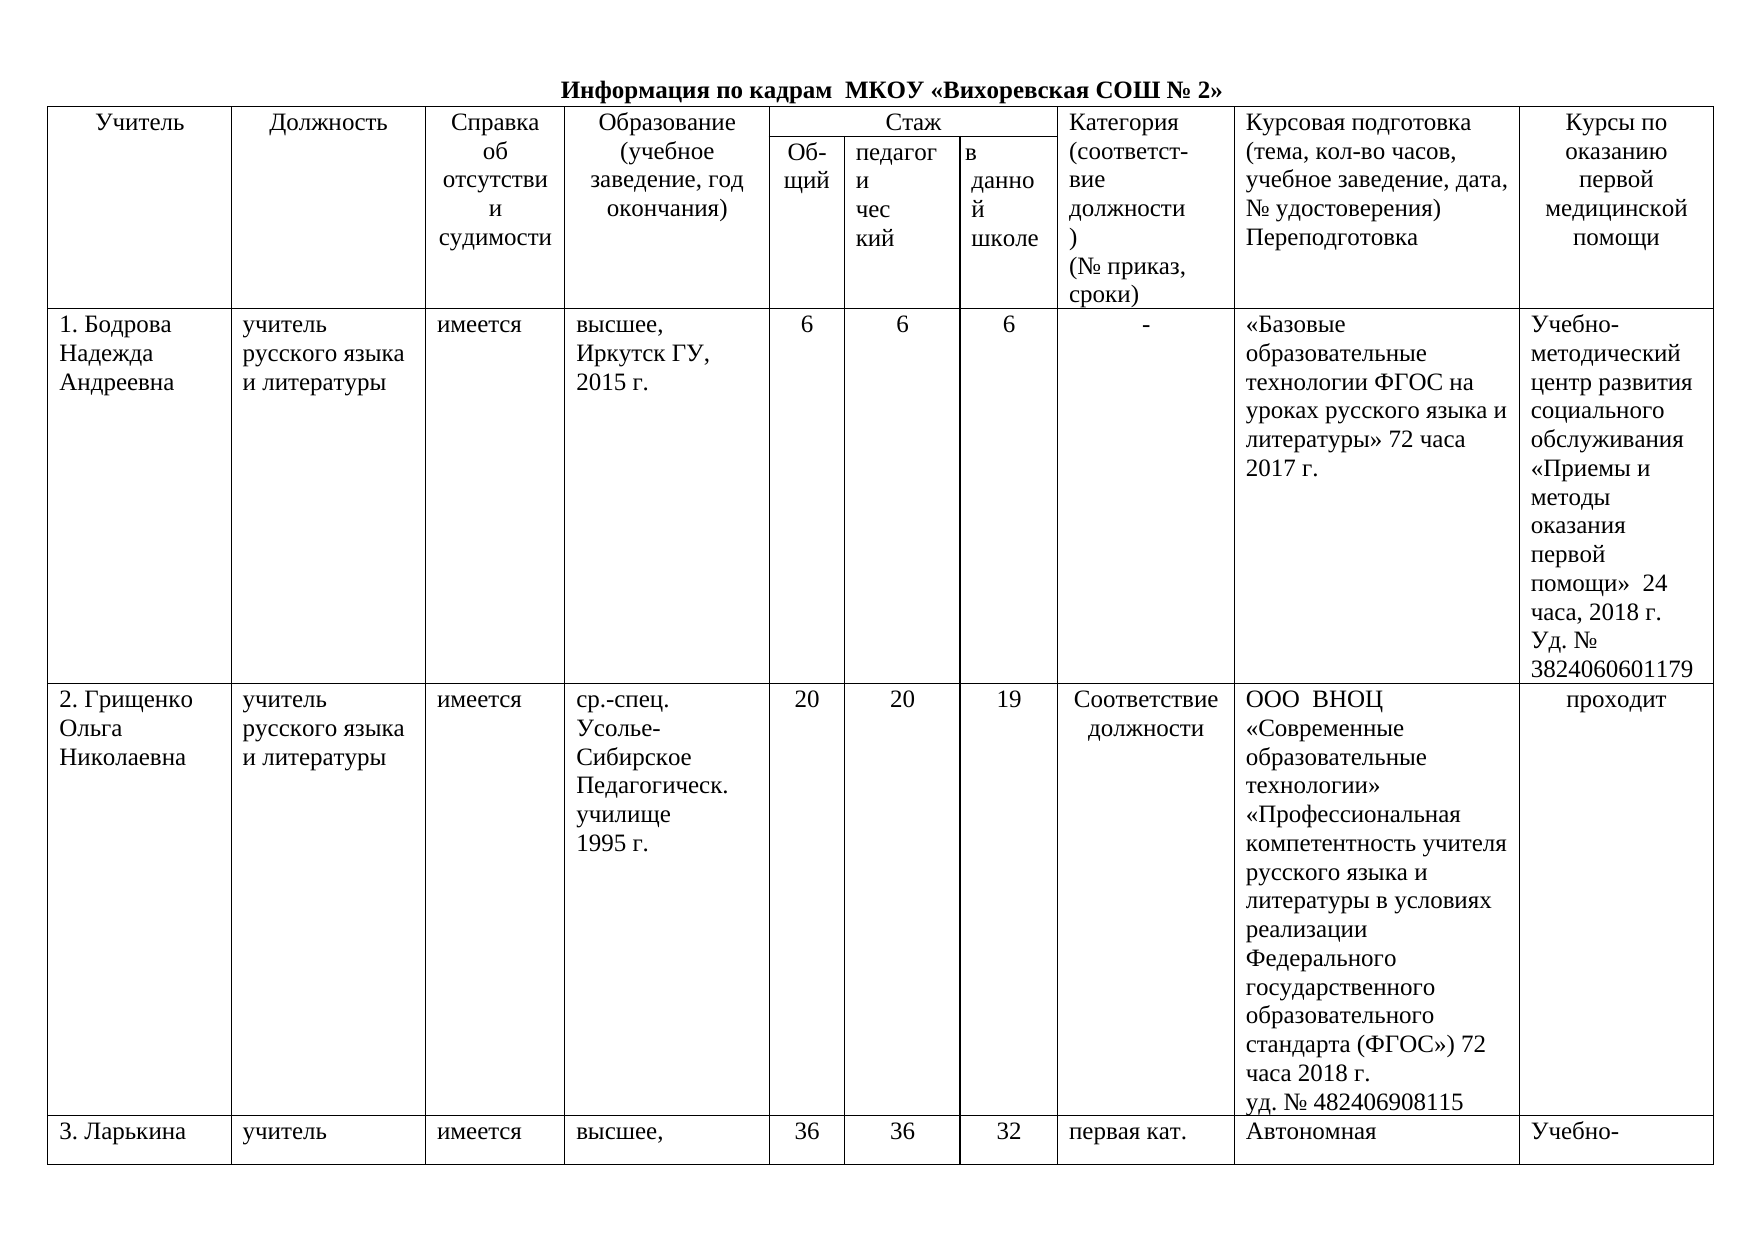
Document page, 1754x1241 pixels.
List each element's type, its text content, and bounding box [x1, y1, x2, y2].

table_cell 36 [770, 1116, 844, 1164]
table_cell 20 [845, 684, 959, 1115]
table_header Должность [232, 107, 425, 308]
table_cell 19 [961, 684, 1057, 1115]
table_cell 1. Бодрова Надежда Андреевна [48, 309, 231, 683]
table_header Справка об отсутствии судимости [426, 107, 564, 308]
table_header Образование (учебное заведение, год окончания) [565, 107, 769, 308]
table_cell 32 [961, 1116, 1057, 1164]
table_cell 6 [961, 309, 1057, 683]
table_cell Об- щий [770, 137, 844, 308]
table_cell педагоги чес кий [845, 137, 959, 308]
table_cell проходит [1520, 684, 1713, 1115]
table_cell имеется [426, 684, 564, 1115]
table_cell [1520, 1116, 1713, 1164]
table_cell ср.-спец. Усолье-Сибирское Педагогическ. училище . [565, 684, 769, 1115]
table_cell - [1058, 309, 1234, 683]
table_cell 6 [845, 309, 959, 683]
table_cell Соответствие должности [1058, 684, 1234, 1115]
table_cell 2. Грищенко Ольга Николаевна [48, 684, 231, 1115]
table_cell в данной школе [961, 137, 1057, 308]
table_header Категория (соответст-вие должности) (№ приказ, сроки) [1058, 107, 1234, 308]
table_cell Учебно-методический центр развития социального обслуживания «Приемы и методы оказания первой помощи» 24 часа, . Уд. № 3824060601179 [1520, 309, 1713, 683]
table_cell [565, 1116, 769, 1164]
table_cell учитель русского языка и литературы [232, 309, 425, 683]
table_cell 20 [770, 684, 844, 1115]
table_cell имеется [426, 309, 564, 683]
table_header Курсовая подготовка (тема, кол-во часов, учебное заведение, дата, № удостоверения) Переподготовка [1235, 107, 1519, 308]
table_cell учитель русского языка и литературы [232, 684, 425, 1115]
table_cell ООО ВНОЦ «Современные образовательные технологии» «Профессиональная компетентность учителя русского языка и литературы в условиях реализации Федерального государственного образовательного стандарта (ФГОС») 72 часа . уд. № 482406908115 [1235, 684, 1519, 1115]
table_cell 36 [845, 1116, 959, 1164]
table_cell высшее, Иркутск ГУ, . [565, 309, 769, 683]
table_header Курсы по оказанию первой медицинской помощи [1520, 107, 1713, 308]
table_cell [232, 1116, 425, 1164]
table_cell «Базовые образовательные технологии ФГОС на уроках русского языка и литературы» 72 часа . [1235, 309, 1519, 683]
table_cell 6 [770, 309, 844, 683]
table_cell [1235, 1116, 1519, 1164]
table_header Учитель [48, 107, 231, 308]
text Информация по кадрам МКОУ «Вихоревская СОШ № 2» [59, 75, 1724, 104]
table_cell имеется [426, 1116, 564, 1164]
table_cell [48, 1116, 231, 1164]
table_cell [1058, 1116, 1234, 1164]
table_header Стаж [770, 107, 1057, 136]
